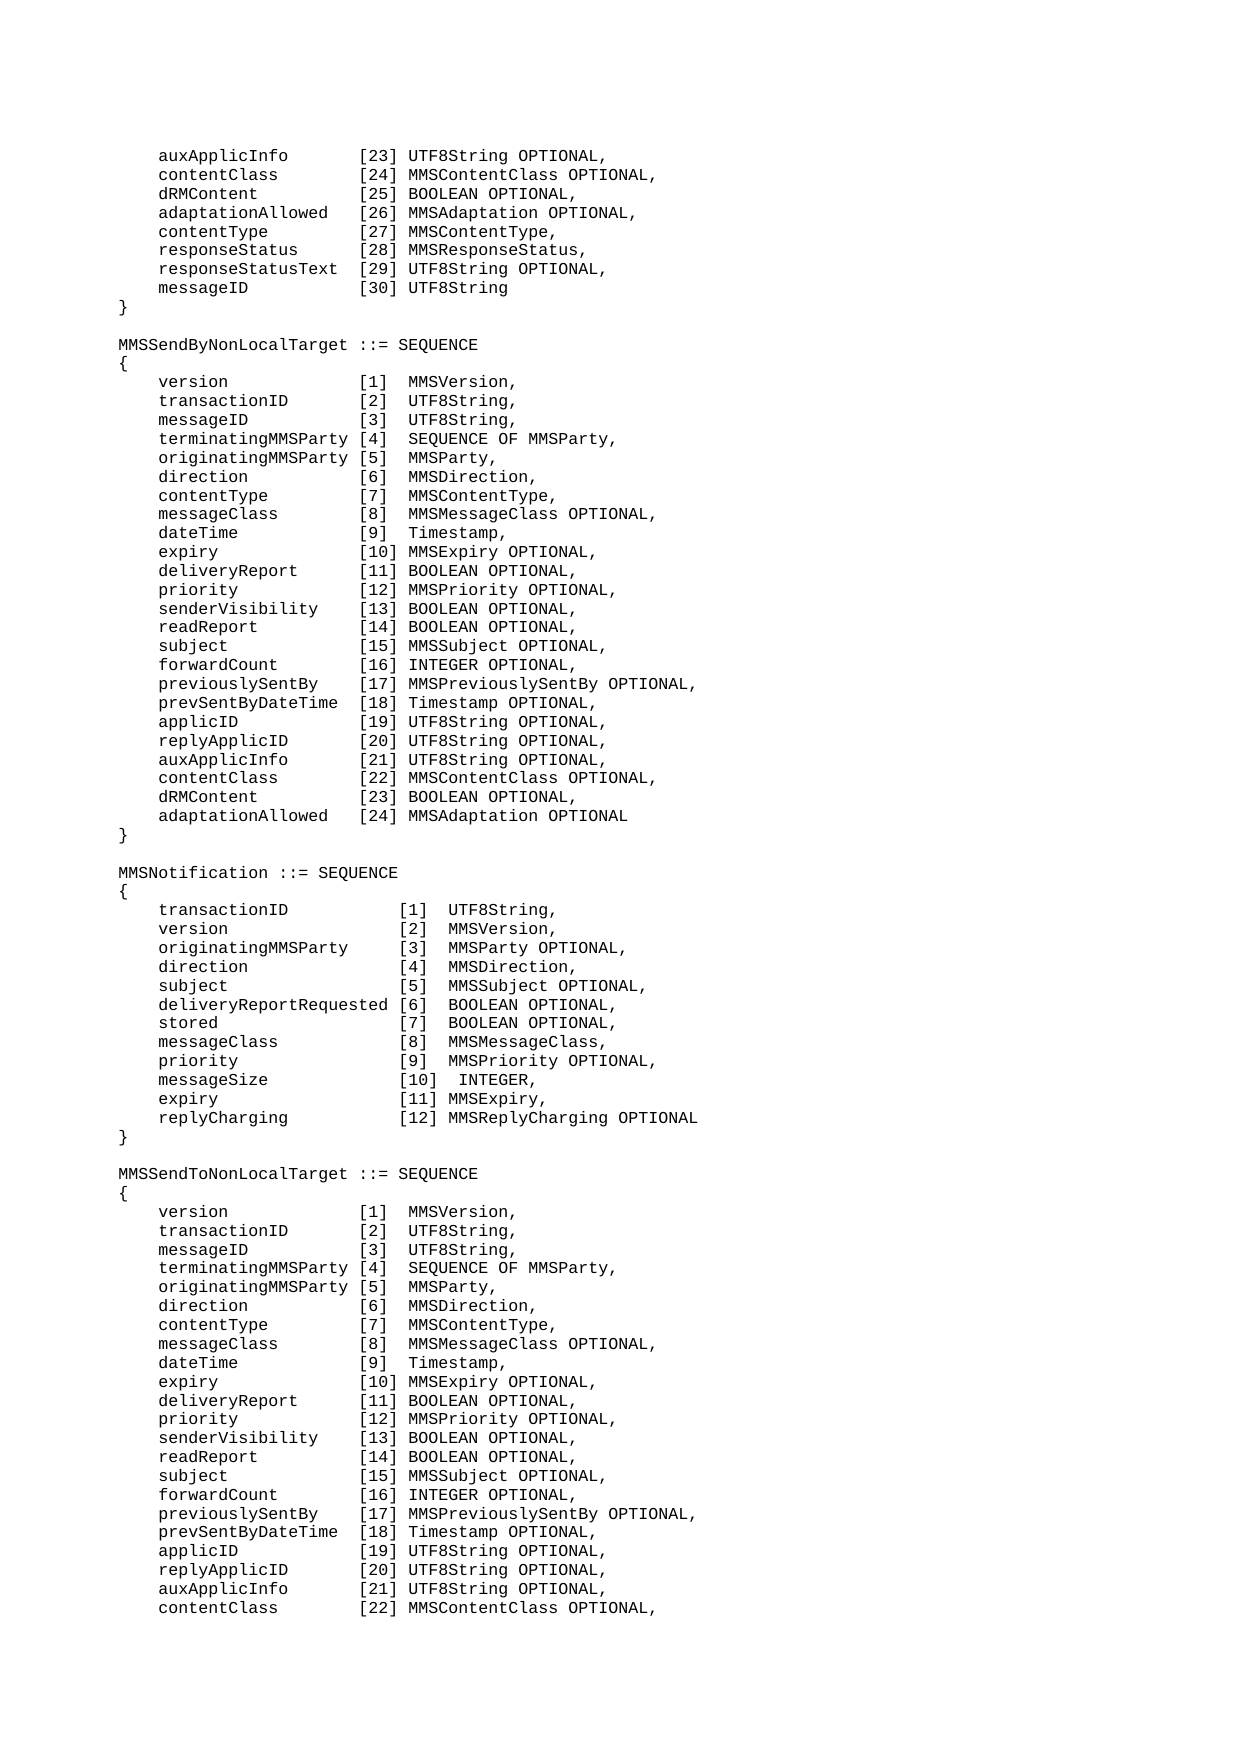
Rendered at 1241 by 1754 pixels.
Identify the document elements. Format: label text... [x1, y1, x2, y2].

text expiry [10] MMSExpiry OPTIONAL, [118, 1373, 1122, 1392]
text replyApplicID [20] UTF8String OPTIONAL, [118, 732, 1122, 751]
text direction [6] MMSDirection, [118, 1298, 1122, 1317]
text direction [6] MMSDirection, [118, 468, 1122, 487]
text expiry [10] MMSExpiry OPTIONAL, [118, 544, 1122, 562]
text applicID [19] UTF8String OPTIONAL, [118, 713, 1122, 732]
text forwardCount [16] INTEGER OPTIONAL, [118, 1486, 1122, 1505]
text transactionID [2] UTF8String, [118, 393, 1122, 412]
text stored [7] BOOLEAN OPTIONAL, [118, 1015, 1122, 1034]
text MMSSendByNonLocalTarget ::= SEQUENCE [118, 336, 1122, 355]
text version [1] MMSVersion, [118, 374, 1122, 393]
text transactionID [1] UTF8String, [118, 902, 1122, 921]
text } [118, 826, 1122, 845]
text senderVisibility [13] BOOLEAN OPTIONAL, [118, 1430, 1122, 1449]
text dateTime [9] Timestamp, [118, 1354, 1122, 1373]
text responseStatus [28] MMSResponseStatus, [118, 242, 1122, 261]
text dRMContent [25] BOOLEAN OPTIONAL, [118, 185, 1122, 204]
text dRMContent [23] BOOLEAN OPTIONAL, [118, 789, 1122, 808]
text originatingMMSParty [5] MMSParty, [118, 1279, 1122, 1298]
text adaptationAllowed [24] MMSAdaptation OPTIONAL [118, 808, 1122, 826]
text { [118, 355, 1122, 374]
text subject [15] MMSSubject OPTIONAL, [118, 638, 1122, 657]
text contentType [7] MMSContentType, [118, 1317, 1122, 1336]
text deliveryReport [11] BOOLEAN OPTIONAL, [118, 1392, 1122, 1411]
text messageID [3] UTF8String, [118, 412, 1122, 431]
text { [118, 1185, 1122, 1203]
text expiry [11] MMSExpiry, [118, 1090, 1122, 1109]
text prevSentByDateTime [18] Timestamp OPTIONAL, [118, 1524, 1122, 1543]
text contentType [27] MMSContentType, [118, 223, 1122, 242]
text messageID [3] UTF8String, [118, 1241, 1122, 1260]
text subject [5] MMSSubject OPTIONAL, [118, 977, 1122, 996]
text dateTime [9] Timestamp, [118, 525, 1122, 544]
text messageClass [8] MMSMessageClass OPTIONAL, [118, 506, 1122, 525]
text readReport [14] BOOLEAN OPTIONAL, [118, 619, 1122, 638]
text adaptationAllowed [26] MMSAdaptation OPTIONAL, [118, 204, 1122, 223]
text priority [9] MMSPriority OPTIONAL, [118, 1053, 1122, 1072]
text terminatingMMSParty [4] SEQUENCE OF MMSParty, [118, 1260, 1122, 1279]
text originatingMMSParty [5] MMSParty, [118, 449, 1122, 468]
text senderVisibility [13] BOOLEAN OPTIONAL, [118, 600, 1122, 619]
text } [118, 1128, 1122, 1147]
text prevSentByDateTime [18] Timestamp OPTIONAL, [118, 694, 1122, 713]
text terminatingMMSParty [4] SEQUENCE OF MMSParty, [118, 431, 1122, 449]
text messageClass [8] MMSMessageClass, [118, 1034, 1122, 1053]
text } [118, 298, 1122, 317]
text deliveryReportRequested [6] BOOLEAN OPTIONAL, [118, 996, 1122, 1015]
text priority [12] MMSPriority OPTIONAL, [118, 581, 1122, 600]
text auxApplicInfo [21] UTF8String OPTIONAL, [118, 751, 1122, 770]
text replyApplicID [20] UTF8String OPTIONAL, [118, 1562, 1122, 1581]
text messageClass [8] MMSMessageClass OPTIONAL, [118, 1336, 1122, 1354]
text transactionID [2] UTF8String, [118, 1222, 1122, 1241]
text originatingMMSParty [3] MMSParty OPTIONAL, [118, 939, 1122, 958]
text contentType [7] MMSContentType, [118, 487, 1122, 506]
text deliveryReport [11] BOOLEAN OPTIONAL, [118, 562, 1122, 581]
text auxApplicInfo [21] UTF8String OPTIONAL, [118, 1581, 1122, 1599]
text version [1] MMSVersion, [118, 1203, 1122, 1222]
text messageSize [10] INTEGER, [118, 1072, 1122, 1090]
text contentClass [22] MMSContentClass OPTIONAL, [118, 1599, 1122, 1618]
text subject [15] MMSSubject OPTIONAL, [118, 1467, 1122, 1486]
text MMSNotification ::= SEQUENCE [118, 864, 1122, 883]
text priority [12] MMSPriority OPTIONAL, [118, 1411, 1122, 1430]
text direction [4] MMSDirection, [118, 958, 1122, 977]
text responseStatusText [29] UTF8String OPTIONAL, [118, 261, 1122, 280]
text previouslySentBy [17] MMSPreviouslySentBy OPTIONAL, [118, 1505, 1122, 1524]
text previouslySentBy [17] MMSPreviouslySentBy OPTIONAL, [118, 676, 1122, 694]
text contentClass [24] MMSContentClass OPTIONAL, [118, 167, 1122, 185]
text MMSSendToNonLocalTarget ::= SEQUENCE [118, 1166, 1122, 1185]
text applicID [19] UTF8String OPTIONAL, [118, 1543, 1122, 1562]
text { [118, 883, 1122, 902]
text messageID [30] UTF8String [118, 280, 1122, 298]
text readReport [14] BOOLEAN OPTIONAL, [118, 1449, 1122, 1467]
text auxApplicInfo [23] UTF8String OPTIONAL, [118, 148, 1122, 167]
text contentClass [22] MMSContentClass OPTIONAL, [118, 770, 1122, 789]
text forwardCount [16] INTEGER OPTIONAL, [118, 657, 1122, 676]
text replyCharging [12] MMSReplyCharging OPTIONAL [118, 1109, 1122, 1128]
text version [2] MMSVersion, [118, 921, 1122, 939]
